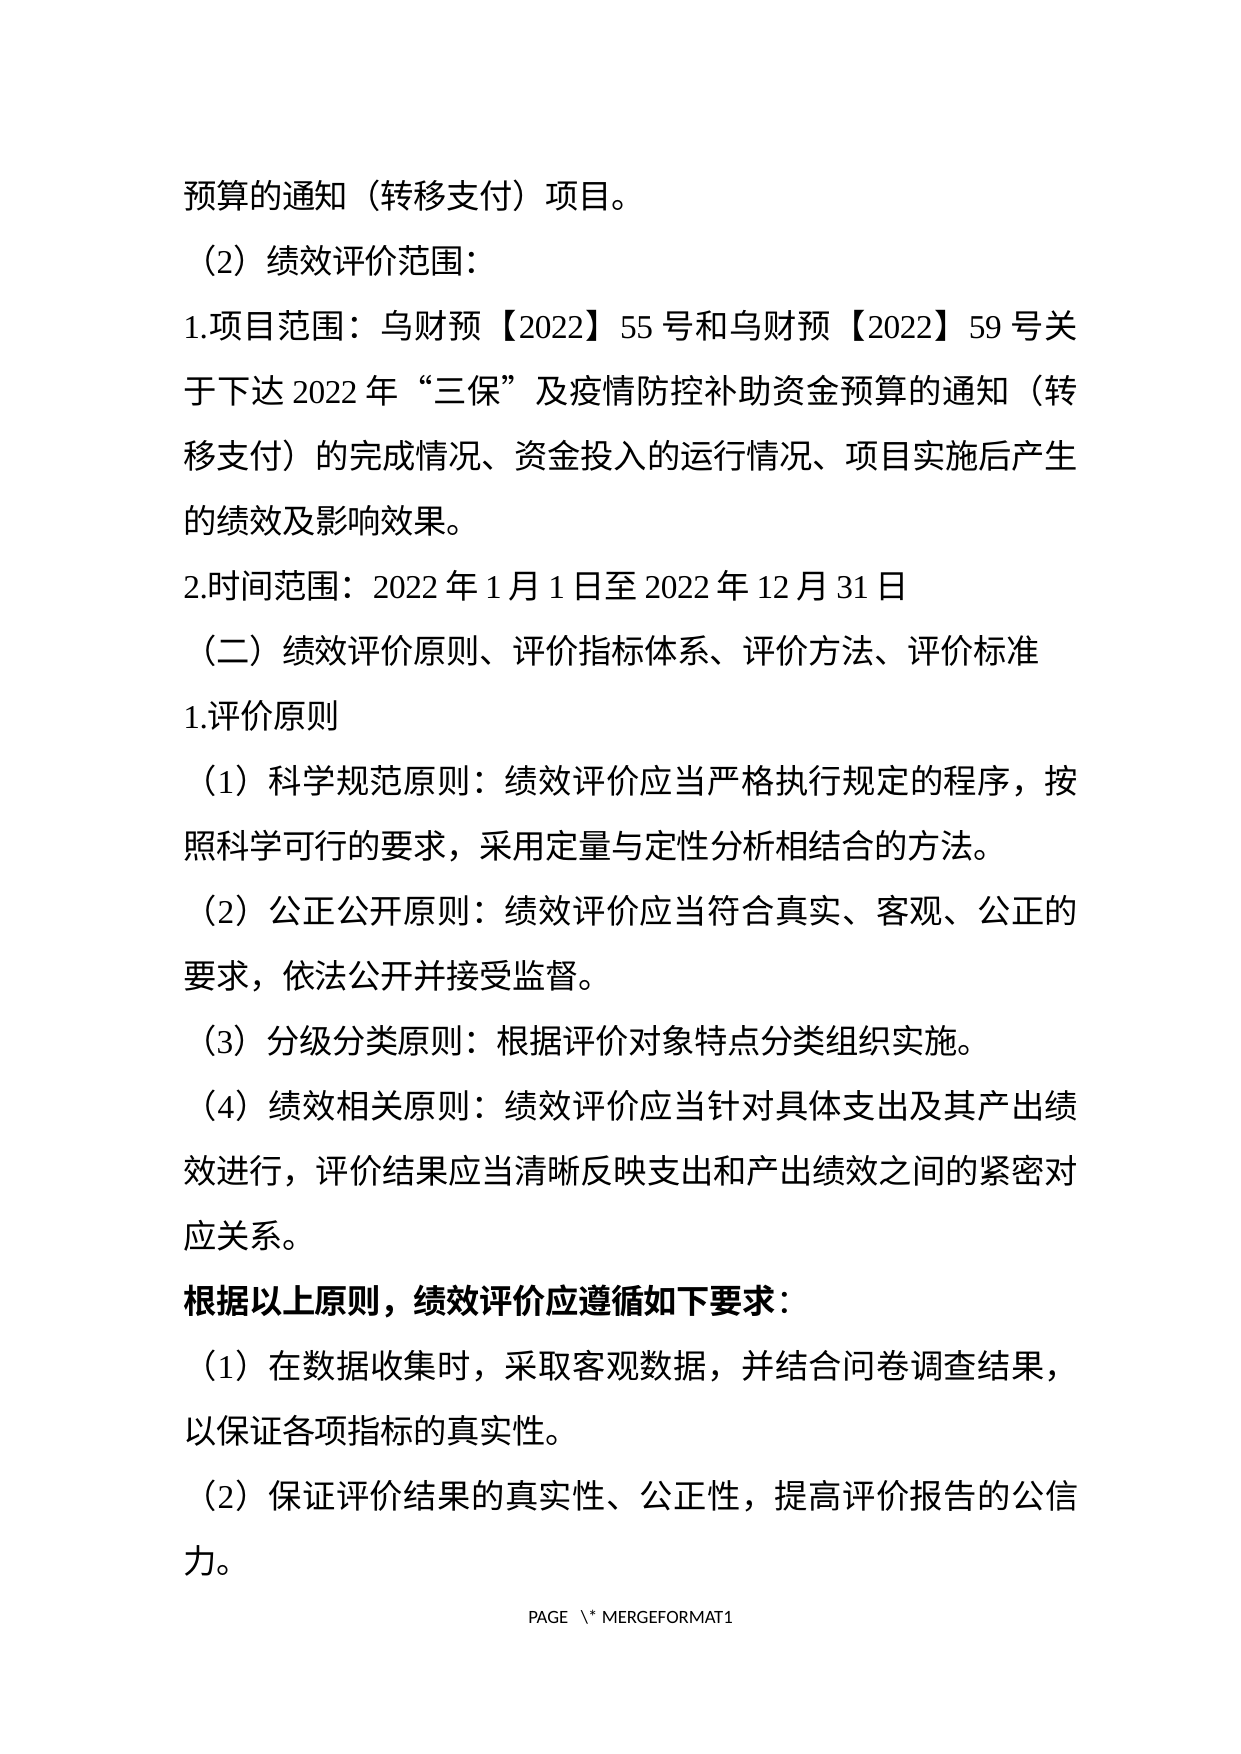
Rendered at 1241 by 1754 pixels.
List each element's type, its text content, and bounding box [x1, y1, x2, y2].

text （2）绩效评价范围： 1.项目范围：乌财预【2022】55号和乌财预【2022】59号关于下达2022年“三保”及疫情防控补助资金预算的通知（转移支付）的完成情况、资金投入的运行情况、项目实施后产生的绩效及影响效果。 2.时间范围：2022年1月1日至2022年12月31日 [183, 227, 1078, 617]
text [183, 162, 1078, 227]
text （二）绩效评价原则、评价指标体系、评价方法、评价标准 [183, 617, 1078, 682]
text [183, 682, 1078, 1592]
